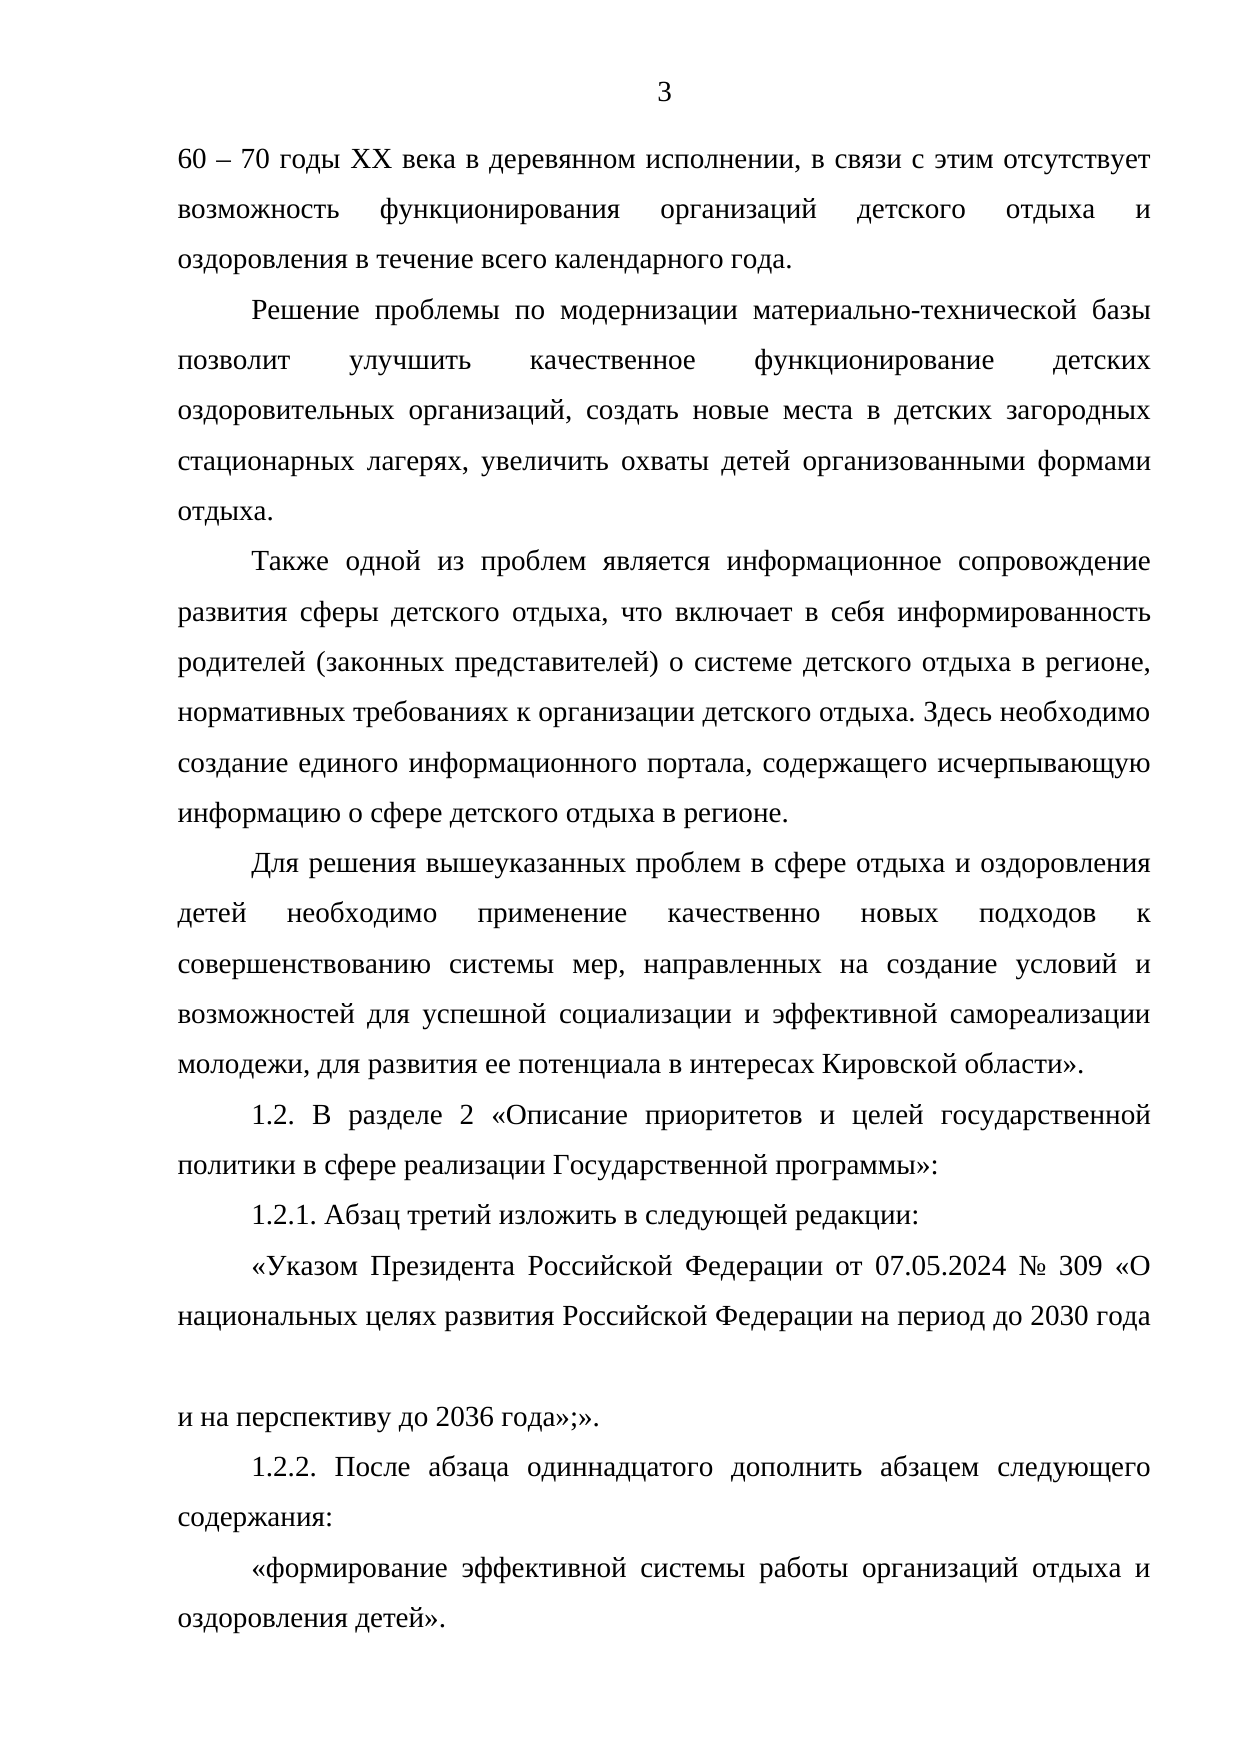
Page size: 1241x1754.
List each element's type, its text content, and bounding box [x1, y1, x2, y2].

title 1.2.2. После абзаца одиннадцатого дополнить абзацем следующего содержания: [177, 1449, 1152, 1533]
title Решение проблемы по модернизации материально-технической базы позволит улучшить качественное функционирование детских оздоровительных организаций, создать новые места в детских загородных стационарных лагерях, увеличить охваты детей организованными формами отдыха. [177, 292, 1152, 527]
title 1.2. В разделе 2 «Описание приоритетов и целей государственной политики в сфере реализации Государственной программы»: [177, 1097, 1152, 1181]
title «Указом Президента Российской Федерации от 07.05.2024 № 309 «О национальных целях развития Российской Федерации на период до 2030 года и на перспективу до 2036 года»;». [177, 1248, 1152, 1432]
title 1.2.1. Абзац третий изложить в следующей редакции: [177, 1197, 1152, 1231]
title Также одной из проблем является информационное сопровождение развития сферы детского отдыха, что включает в себя информированность родителей (законных представителей) о системе детского отдыха в регионе, нормативных требованиях к организации детского отдыха. Здесь необходимо создание единого информационного портала, содержащего исчерпывающую информацию о сфере детского отдыха в регионе. [177, 543, 1152, 828]
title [177, 141, 1152, 275]
title «формирование эффективной системы работы организаций отдыха и оздоровления детей». [177, 1550, 1152, 1633]
title Для решения вышеуказанных проблем в сфере отдыха и оздоровления детей необходимо применение качественно новых подходов к совершенствованию системы мер, направленных на создание условий и возможностей для успешной социализации и эффективной самореализации молодежи, для развития ее потенциала в интересах Кировской области». [177, 845, 1152, 1080]
